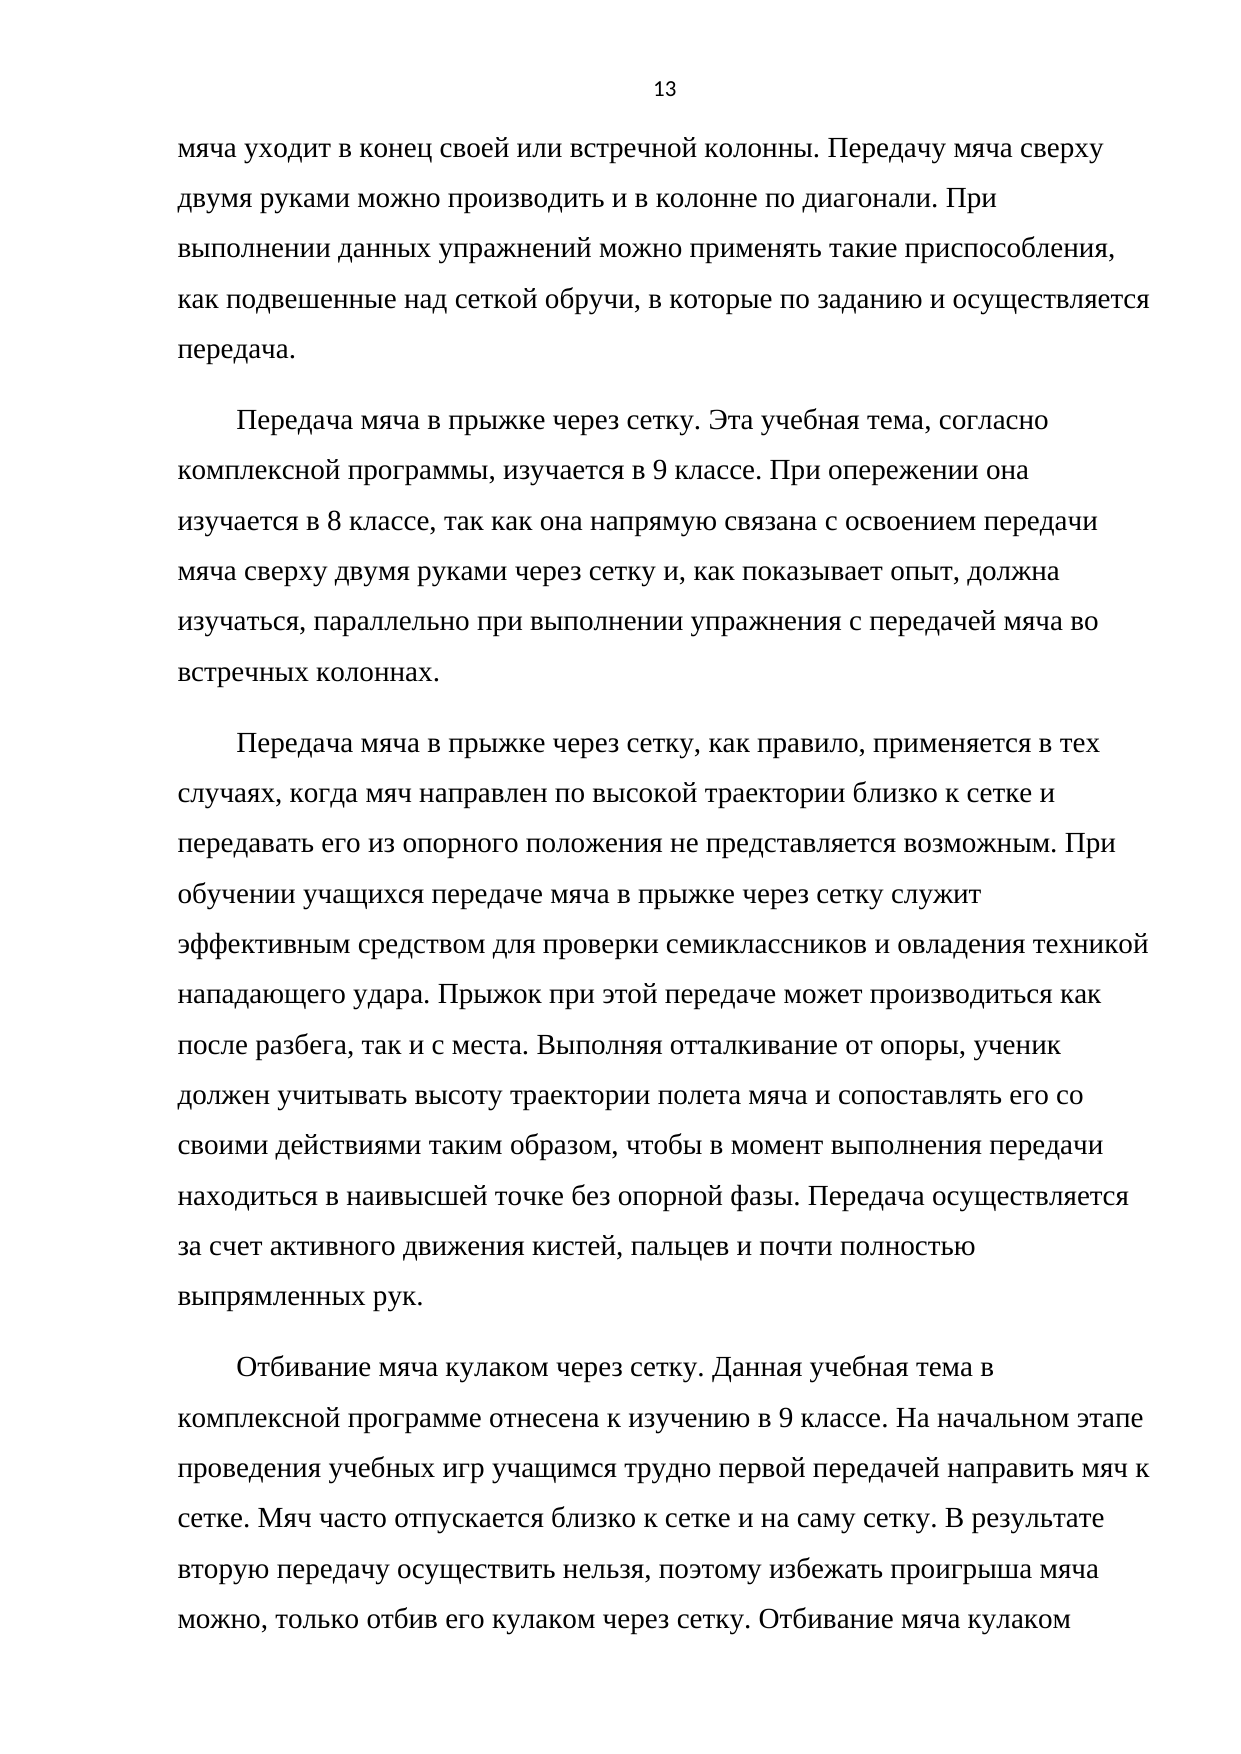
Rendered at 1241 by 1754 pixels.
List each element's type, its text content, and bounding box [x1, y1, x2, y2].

text Передача мяча в прыжке через сетку, как правило, применяется в тех случаях, когда мяч направлен по высокой траектории близко к сетке и передавать его из опорного положения не представляется возможным. При обучении учащихся передаче мяча в прыжке через сетку служит эффективным средством для проверки семиклассников и овладения техникой нападающего удара. Прыжок при этой передаче может производиться как после разбега, так и с места. Выполняя отталкивание от опоры, ученик должен учитывать высоту траектории полета мяча и сопоставлять его со своими действиями таким образом, чтобы в момент выполнения передачи находиться в наивысшей точке без опорной фазы. Передача осуществляется за счет активного движения кистей, пальцев и почти полностью выпрямленных рук. [177, 725, 1152, 1312]
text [177, 1349, 1152, 1634]
text Передача мяча в прыжке через сетку. Эта учебная тема, согласно комплексной программы, изучается в 9 классе. При опережении она изучается в 8 классе, так как она напрямую связана с освоением передачи мяча сверху двумя руками через сетку и, как показывает опыт, должна изучаться, параллельно при выполнении упражнения с передачей мяча во встречных колоннах. [177, 402, 1152, 687]
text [177, 130, 1152, 364]
